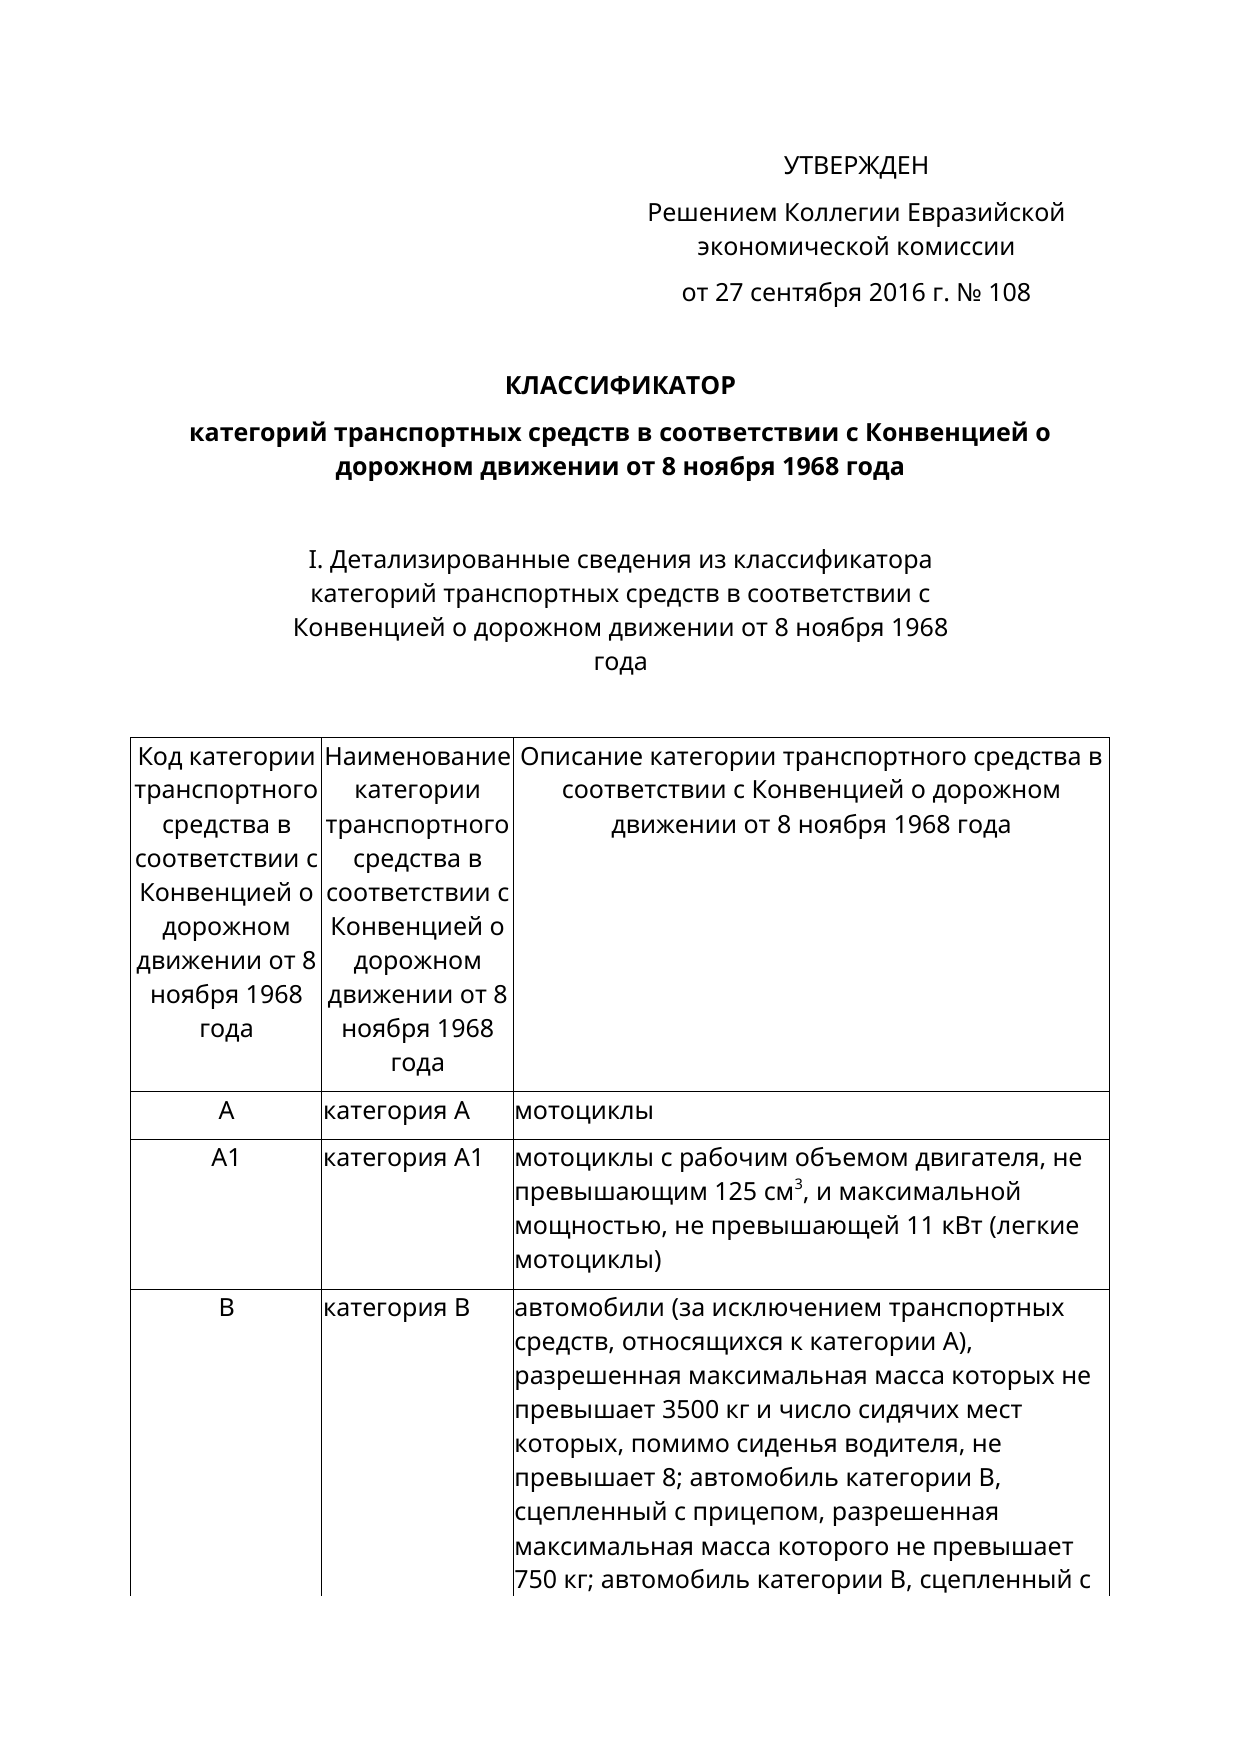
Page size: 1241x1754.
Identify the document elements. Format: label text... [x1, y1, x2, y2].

text категорий транспортных средств в соответствии с Конвенцией о дорожном движении от 8 ноября 1968 года [148, 414, 1092, 483]
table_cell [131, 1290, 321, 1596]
text Решением Коллегии Евразийской экономической комиссии [620, 194, 1092, 262]
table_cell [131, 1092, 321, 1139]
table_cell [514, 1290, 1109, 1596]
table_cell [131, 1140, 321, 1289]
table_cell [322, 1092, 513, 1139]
text I. Детализированные сведения из классификатора категорий транспортных средств в соответствии с Конвенцией о дорожном движении от 8 ноября 1968 года [266, 542, 975, 678]
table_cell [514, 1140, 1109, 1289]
text от 27 сентября 2016 г. № 108 [620, 275, 1092, 309]
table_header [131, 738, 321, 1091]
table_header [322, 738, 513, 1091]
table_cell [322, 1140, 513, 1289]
text УТВЕРЖДЕН [620, 148, 1092, 182]
text КЛАССИФИКАТОР [148, 368, 1092, 402]
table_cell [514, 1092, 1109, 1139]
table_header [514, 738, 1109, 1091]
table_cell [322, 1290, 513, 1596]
